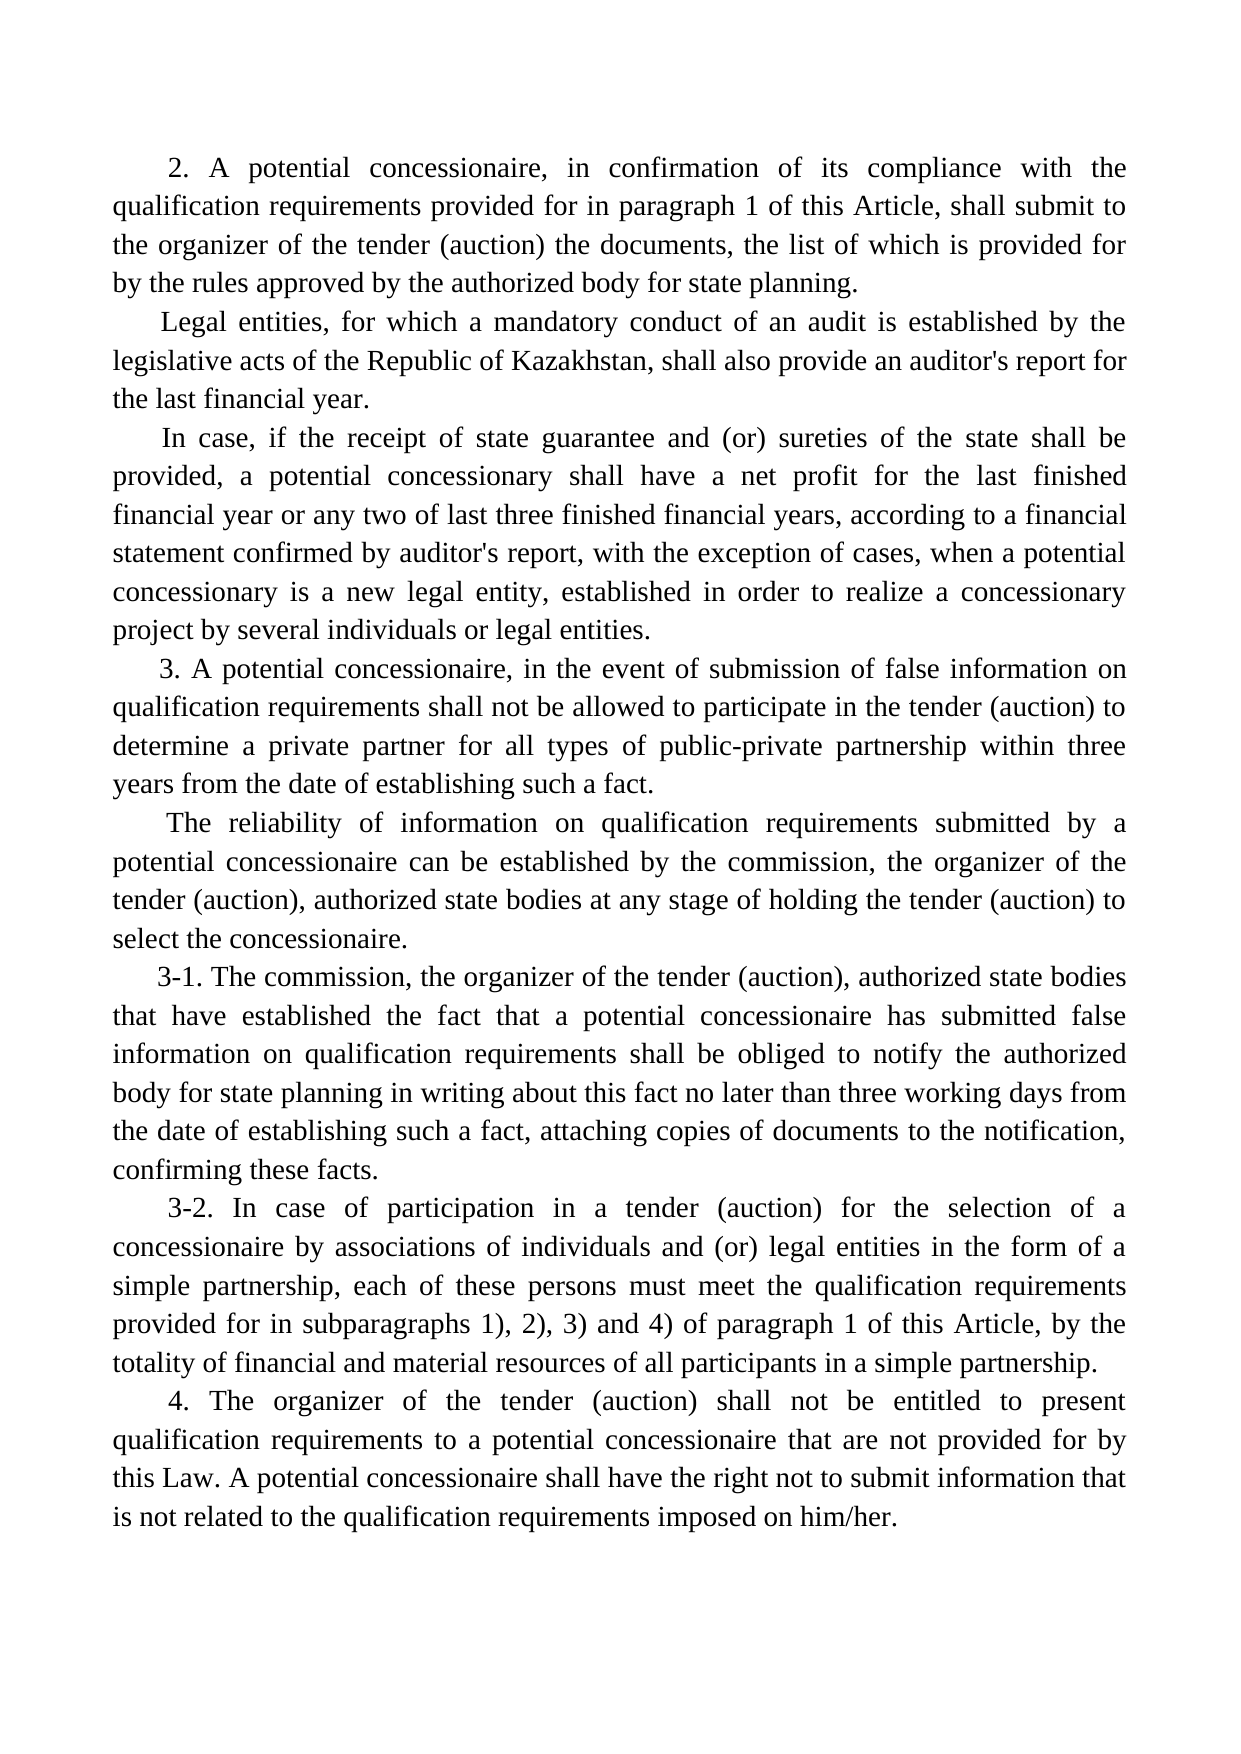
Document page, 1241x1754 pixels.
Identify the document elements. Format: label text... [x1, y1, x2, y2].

text 3. A potential concessionaire, in the event of submission of false information on qualification requirements shall not be allowed to participate in the tender (auction) to determine a private partner for all types of public-private partnership within three years from the date of establishing such a fact. [112, 651, 1128, 800]
text 4. The organizer of the tender (auction) shall not be entitled to present qualification requirements to a potential concessionaire that are not provided for by this Law. A potential concessionaire shall have the right not to submit information that is not related to the qualification requirements imposed on him/her. [112, 1383, 1128, 1532]
text 3-2. In case of participation in a tender (auction) for the selection of a concessionaire by associations of individuals and (or) legal entities in the form of a simple partnership, each of these persons must meet the qualification requirements provided for in subparagraphs 1), 2), 3) and 4) of paragraph 1 of this Article, by the totality of financial and material resources of all participants in a simple partnership. [112, 1191, 1128, 1378]
text The reliability of information on qualification requirements submitted by a potential concessionaire can be established by the commission, the organizer of the tender (auction), authorized state bodies at any stage of holding the tender (auction) to select the concessionaire. [112, 805, 1128, 954]
text Legal entities, for which a mandatory conduct of an audit is established by the legislative acts of the Republic of Kazakhstan, shall also provide an auditor's report for the last financial year. [112, 304, 1128, 415]
text 2. A potential concessionaire, in confirmation of its compliance with the qualification requirements provided for in paragraph 1 of this Article, shall submit to the organizer of the tender (auction) the documents, the list of which is provided for by the rules approved by the authorized body for state planning. [112, 150, 1128, 299]
text 3-1. The commission, the organizer of the tender (auction), authorized state bodies that have established the fact that a potential concessionaire has submitted false information on qualification requirements shall be obliged to notify the authorized body for state planning in writing about this fact no later than three working days from the date of establishing such a fact, attaching copies of documents to the notification, confirming these facts. [112, 959, 1128, 1186]
text In case, if the receipt of state guarantee and (or) sureties of the state shall be provided, a potential concessionary shall have a net profit for the last finished financial year or any two of last three finished financial years, according to a financial statement confirmed by auditor's report, with the exception of cases, when a potential concessionary is a new legal entity, established in order to realize a concessionary project by several individuals or legal entities. [112, 420, 1128, 646]
